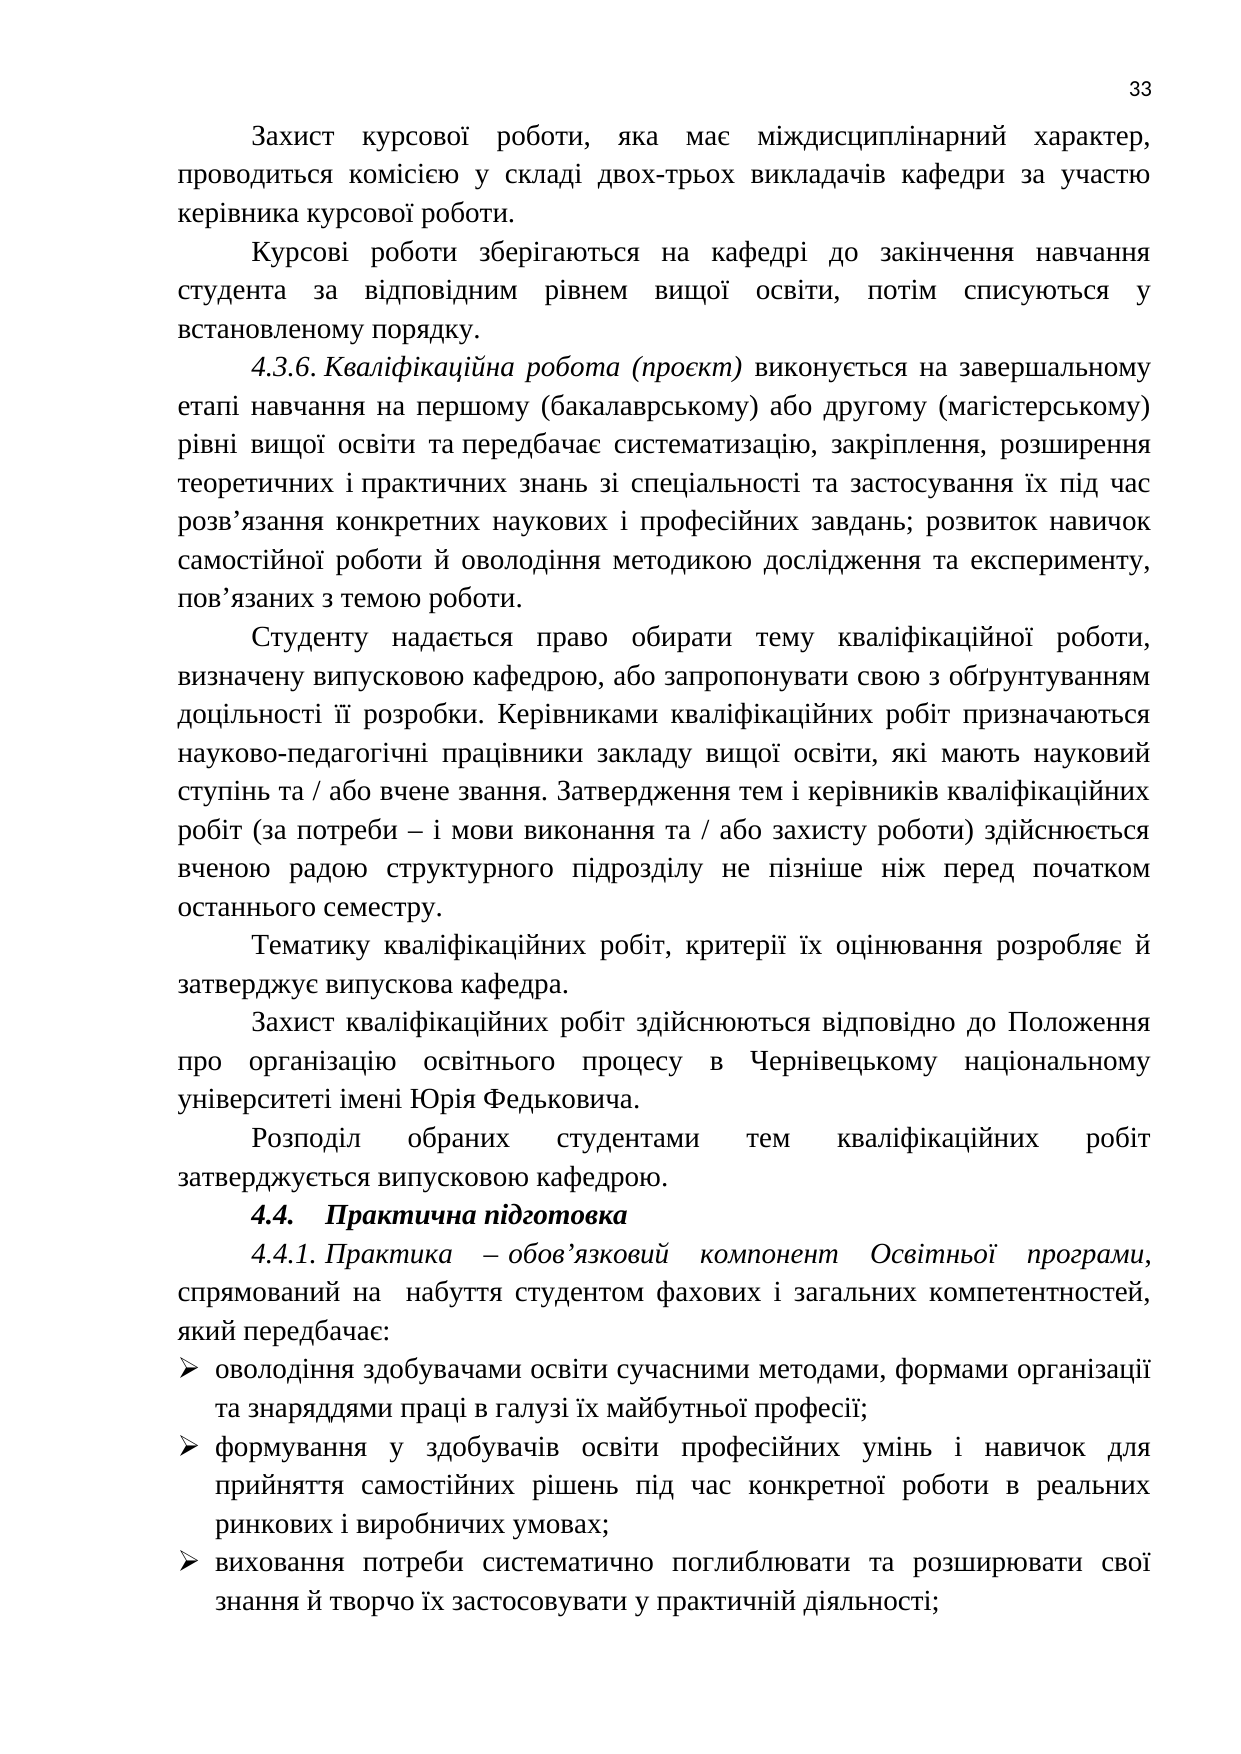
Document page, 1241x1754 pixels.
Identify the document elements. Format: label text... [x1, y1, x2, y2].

text Захист кваліфікаційних робіт здійснюються відповідно до Положення про організацію освітнього процесу в Чернівецькому національному університеті імені Юрія Федьковича. [177, 1004, 1152, 1115]
list Практична підготовка [177, 1197, 1152, 1231]
text 4.3.6. Кваліфікаційна робота (проєкт) виконується на завершальному етапі навчання на першому (бакалаврському) або другому (магістерському) рівні вищої освіти та передбачає систематизацію, закріплення, розширення теоретичних і практичних знань зі спеціальності та застосування їх під час розв’язання конкретних наукових і професійних завдань; розвиток навичок самостійної роботи й оволодіння методикою дослідження та експерименту, пов’язаних з темою роботи. [177, 349, 1152, 614]
text Студенту надається право обирати тему кваліфікаційної роботи, визначену випусковою кафедрою, або запропонувати свою з обґрунтуванням доцільності її розробки. Керівниками кваліфікаційних робіт призначаються науково-педагогічні працівники закладу вищої освіти, які мають науковий ступінь та / або вчене звання. Затвердження тем і керівників кваліфікаційних робіт (за потреби – і мови виконання та / або захисту роботи) здійснюється вченою радою структурного підрозділу не пізніше ніж перед початком останнього семестру. [177, 619, 1152, 922]
list Практика – обов’язковий компонент Освітньої програми, спрямований на набуття студентом фахових і загальних компетентностей, який передбачає: [177, 1236, 1152, 1346]
text Тематику кваліфікаційних робіт, критерії їх оцінювання розробляє й затверджує випускова кафедра. [177, 927, 1152, 999]
list формування у здобувачів освіти професійних умінь і навичок для прийняття самостійних рішень під час конкретної роботи в реальних ринкових і виробничих умовах; [177, 1429, 1152, 1539]
text Курсові роботи зберігаються на кафедрі до закінчення навчання студента за відповідним рівнем вищої освіти, потім списуються у встановленому порядку. [177, 234, 1152, 344]
list оволодіння здобувачами освіти сучасними методами, формами організації та знаряддями праці в галузі їх майбутньої професії; [177, 1351, 1152, 1424]
text Захист курсової роботи, яка має міждисциплінарний характер, проводиться комісією у складі двох-трьох викладачів кафедри за участю керівника курсової роботи. [177, 118, 1152, 229]
list виховання потреби систематично поглиблювати та розширювати свої знання й творчо їх застосовувати у практичній діяльності; [177, 1544, 1152, 1617]
text Розподіл обраних студентами тем кваліфікаційних робіт затверджується випусковою кафедрою. [177, 1120, 1152, 1192]
